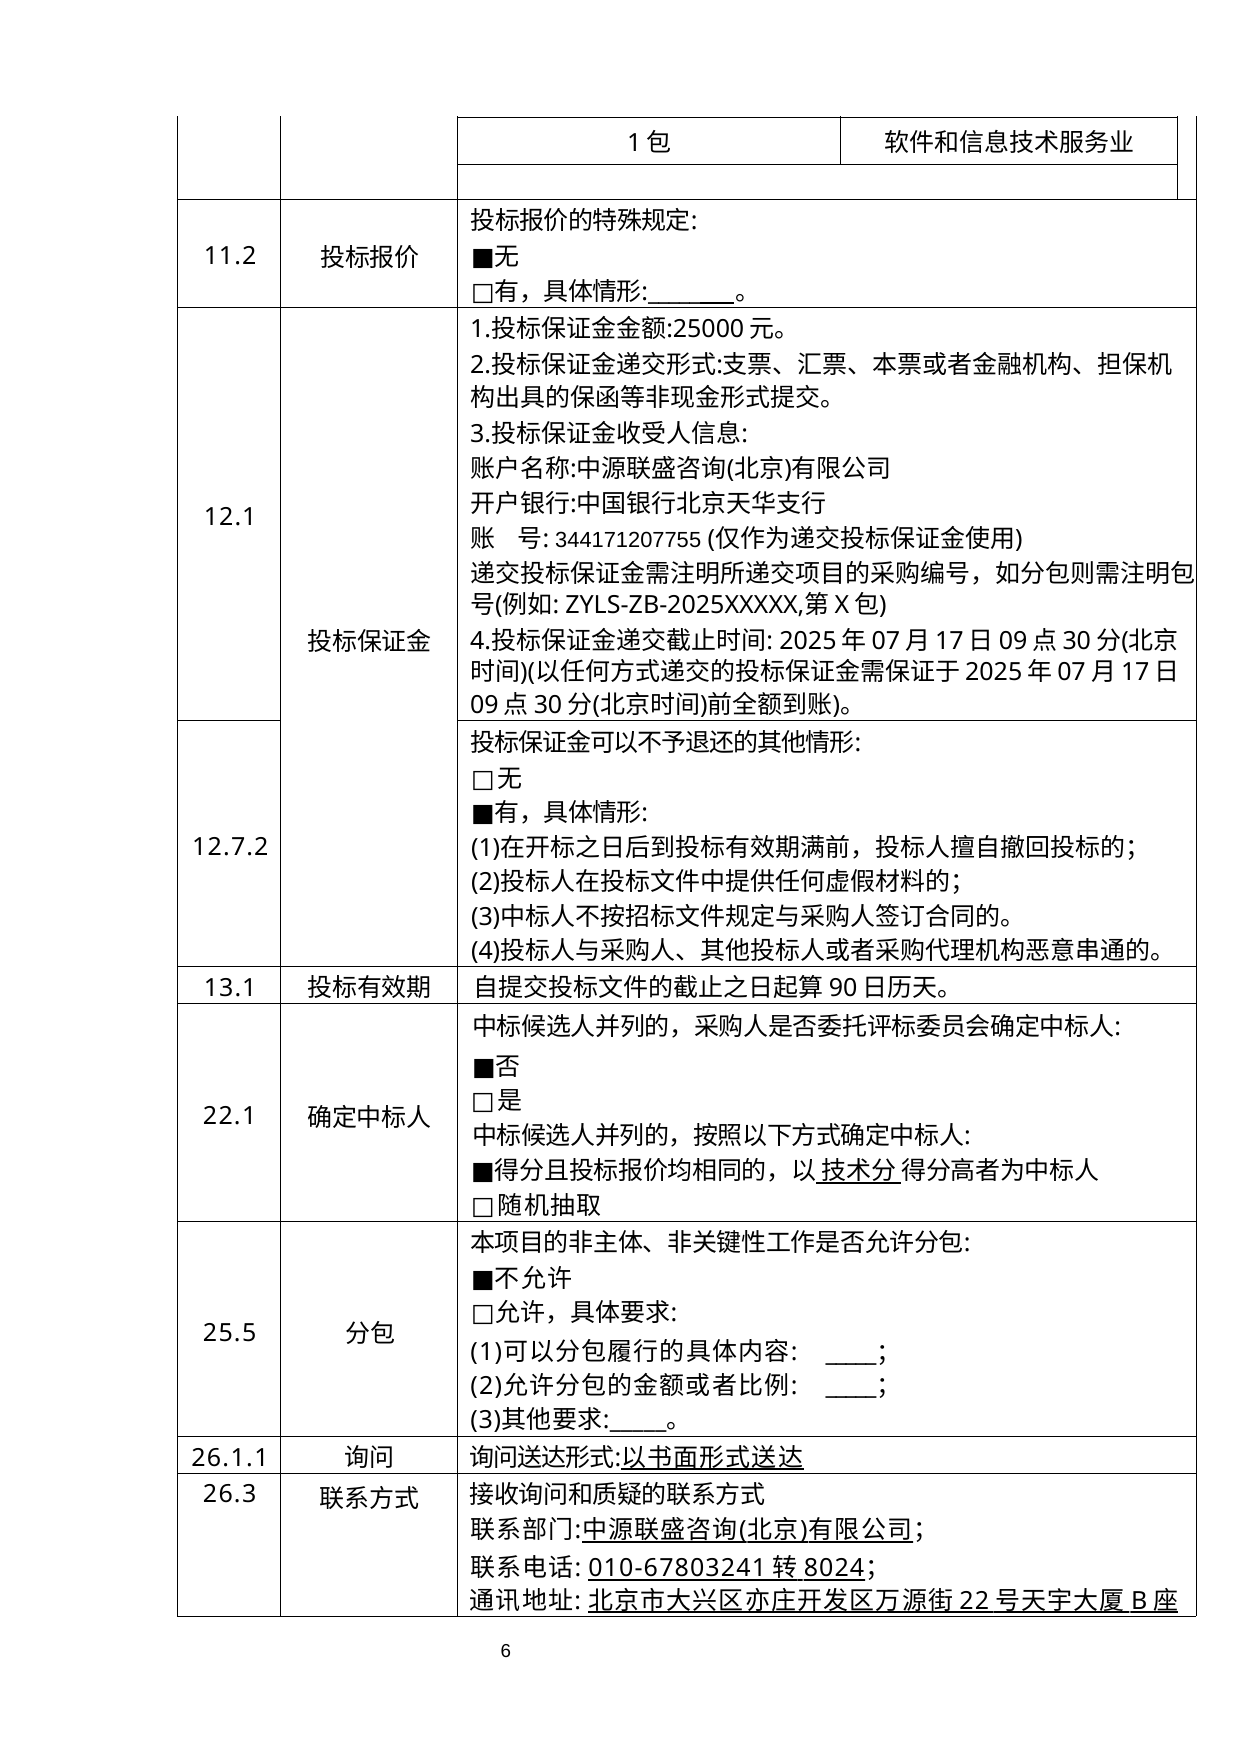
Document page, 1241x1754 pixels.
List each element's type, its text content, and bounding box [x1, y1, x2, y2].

table_cell 联系方式 [281, 1474, 457, 1616]
table_cell 26.1.1 [178, 1437, 280, 1472]
table_cell 投标保证金可以不予退还的其他情形: □无 ■有，具体情形: (1)在开标之日后到投标有效期满前，投标人擅自撤回投标的； (2)投标人在投标文件中提供任何虚假材料的； (3)中标人不按招标文件规定与采购人签订合同的。 (4)投标人与采购人、其他投标人或者采购代理机构恶意串通的。 [458, 721, 1196, 966]
table_cell 12.7.2 [178, 721, 280, 966]
table_cell 确定中标人 [281, 1004, 457, 1221]
table_cell 询问 [281, 1437, 457, 1472]
table_cell 13.1 [178, 967, 280, 1003]
table_cell 自提交投标文件的截止之日起算90日历天。 [458, 967, 1196, 1003]
table_cell 中标候选人并列的，采购人是否委托评标委员会确定中标人: ■否 □是 中标候选人并列的，按照以下方式确定中标人: ■得分且投标报价均相同的，以 技术分 得分高者为中标人 □随机抽取 [458, 1004, 1196, 1221]
table_cell (1)可以分包履行的具体内容: (2)允许分包的金额或者比例: (3)其他要求:_____。 [458, 1328, 825, 1436]
table_cell 1包 [458, 118, 840, 164]
table_cell [458, 165, 1177, 198]
table_cell 询问送达形式:以书面形式送达 [458, 1437, 1196, 1472]
table_cell 投标报价的特殊规定: ■无 □有，具体情形:_____ 。 [458, 200, 1196, 307]
table_cell 分包 [281, 1222, 457, 1436]
table_cell 1.投标保证金金额:25000元。 2.投标保证金递交形式:支票、汇票、本票或者金融机构、担保机构出具的保函等非现金形式提交。 3.投标保证金收受人信息: 账户名称:中源联盛咨询(北京)有限公司 开户银行:中国银行北京天华支行 账 号: 344171207755 (仅作为递交投标保证金使用) 递交投标保证金需注明所递交项目的采购编号，如分包则需注明包号(例如: ZYLS-ZB-2025XXXXX,第X包) 4.投标保证金递交截止时间: 2025年07月17日09点30分(北京时间)(以任何方式递交的投标保证金需保证于2025年07月17日09点30分(北京时间)前全额到账)。 [458, 308, 1196, 720]
table_cell 12.1 [178, 308, 280, 720]
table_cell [458, 1474, 1196, 1616]
table_cell _____； _____； [825, 1328, 1196, 1436]
table_cell 投标报价 [281, 200, 457, 307]
table_cell 投标保证金 [281, 308, 457, 966]
table_cell 软件和信息技术服务业 [841, 118, 1177, 164]
table_cell 11.2 [178, 200, 280, 307]
table_cell 25.5 [178, 1222, 280, 1436]
table_cell 本项目的非主体、非关键性工作是否允许分包: ■不允许 □允许，具体要求: [458, 1222, 1196, 1328]
table_cell 22.1 [178, 1004, 280, 1221]
table_cell 26.3 [178, 1474, 280, 1616]
table_cell 投标有效期 [281, 967, 457, 1003]
